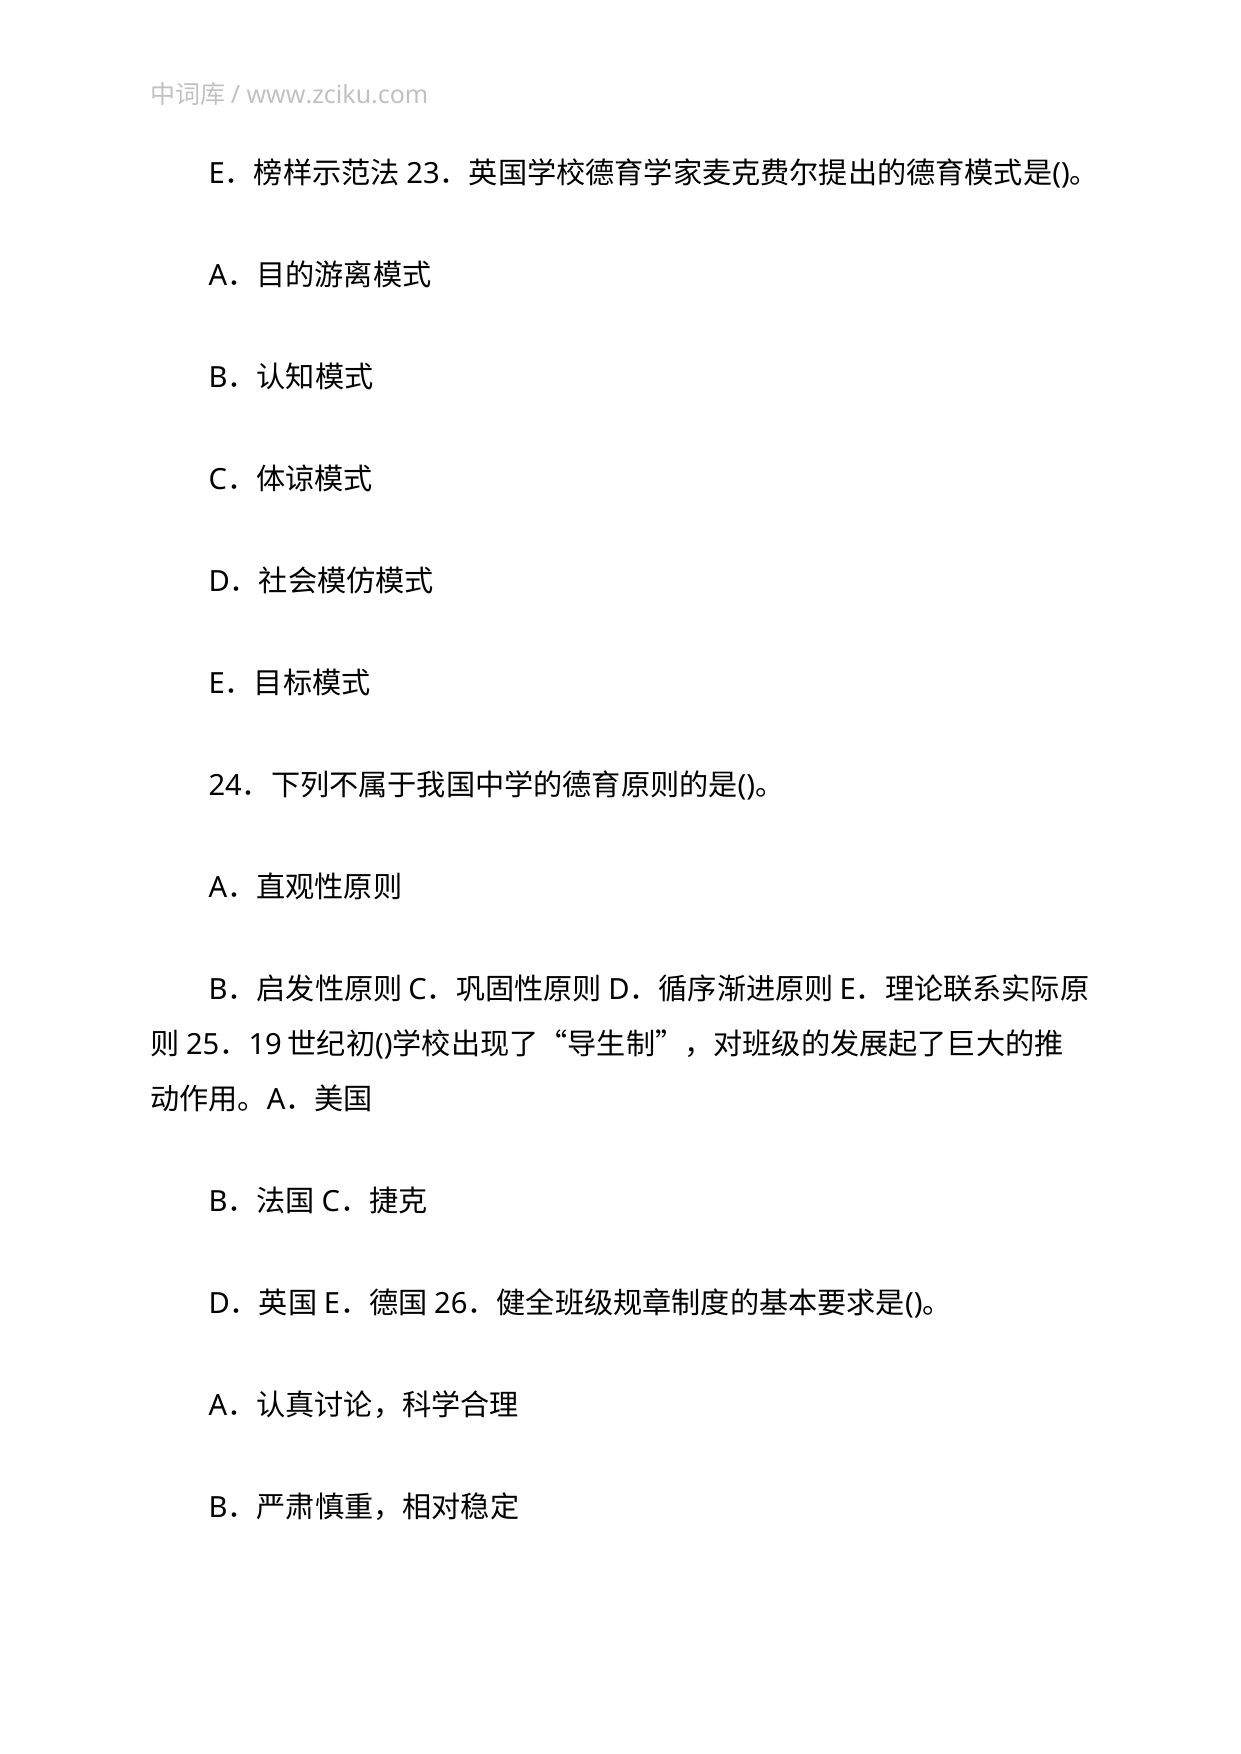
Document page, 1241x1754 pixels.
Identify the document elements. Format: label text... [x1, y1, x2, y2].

text B．认知模式 [150, 354, 1090, 396]
text A．目的游离模式 [150, 252, 1090, 294]
text 24．下列不属于我国中学的德育原则的是()。 [150, 762, 1090, 804]
text B．严肃慎重，相对稳定 [150, 1484, 1090, 1526]
text D．社会模仿模式 [150, 558, 1090, 600]
text A．直观性原则 [150, 864, 1090, 906]
text B．启发性原则C．巩固性原则 D．循序渐进原则E．理论联系实际原则 25．19世纪初()学校出现了“导生制”，对班级的发展起了巨大的推动作用。A．美国 [150, 966, 1090, 1118]
text C．体谅模式 [150, 456, 1090, 498]
text D．英国 E．德国 26．健全班级规章制度的基本要求是()。 [150, 1280, 1090, 1322]
text E．目标模式 [150, 660, 1090, 702]
text E．榜样示范法 23．英国学校德育学家麦克费尔提出的德育模式是()。 [150, 150, 1090, 192]
text B．法国 C．捷克 [150, 1178, 1090, 1220]
text A．认真讨论，科学合理 [150, 1382, 1090, 1424]
